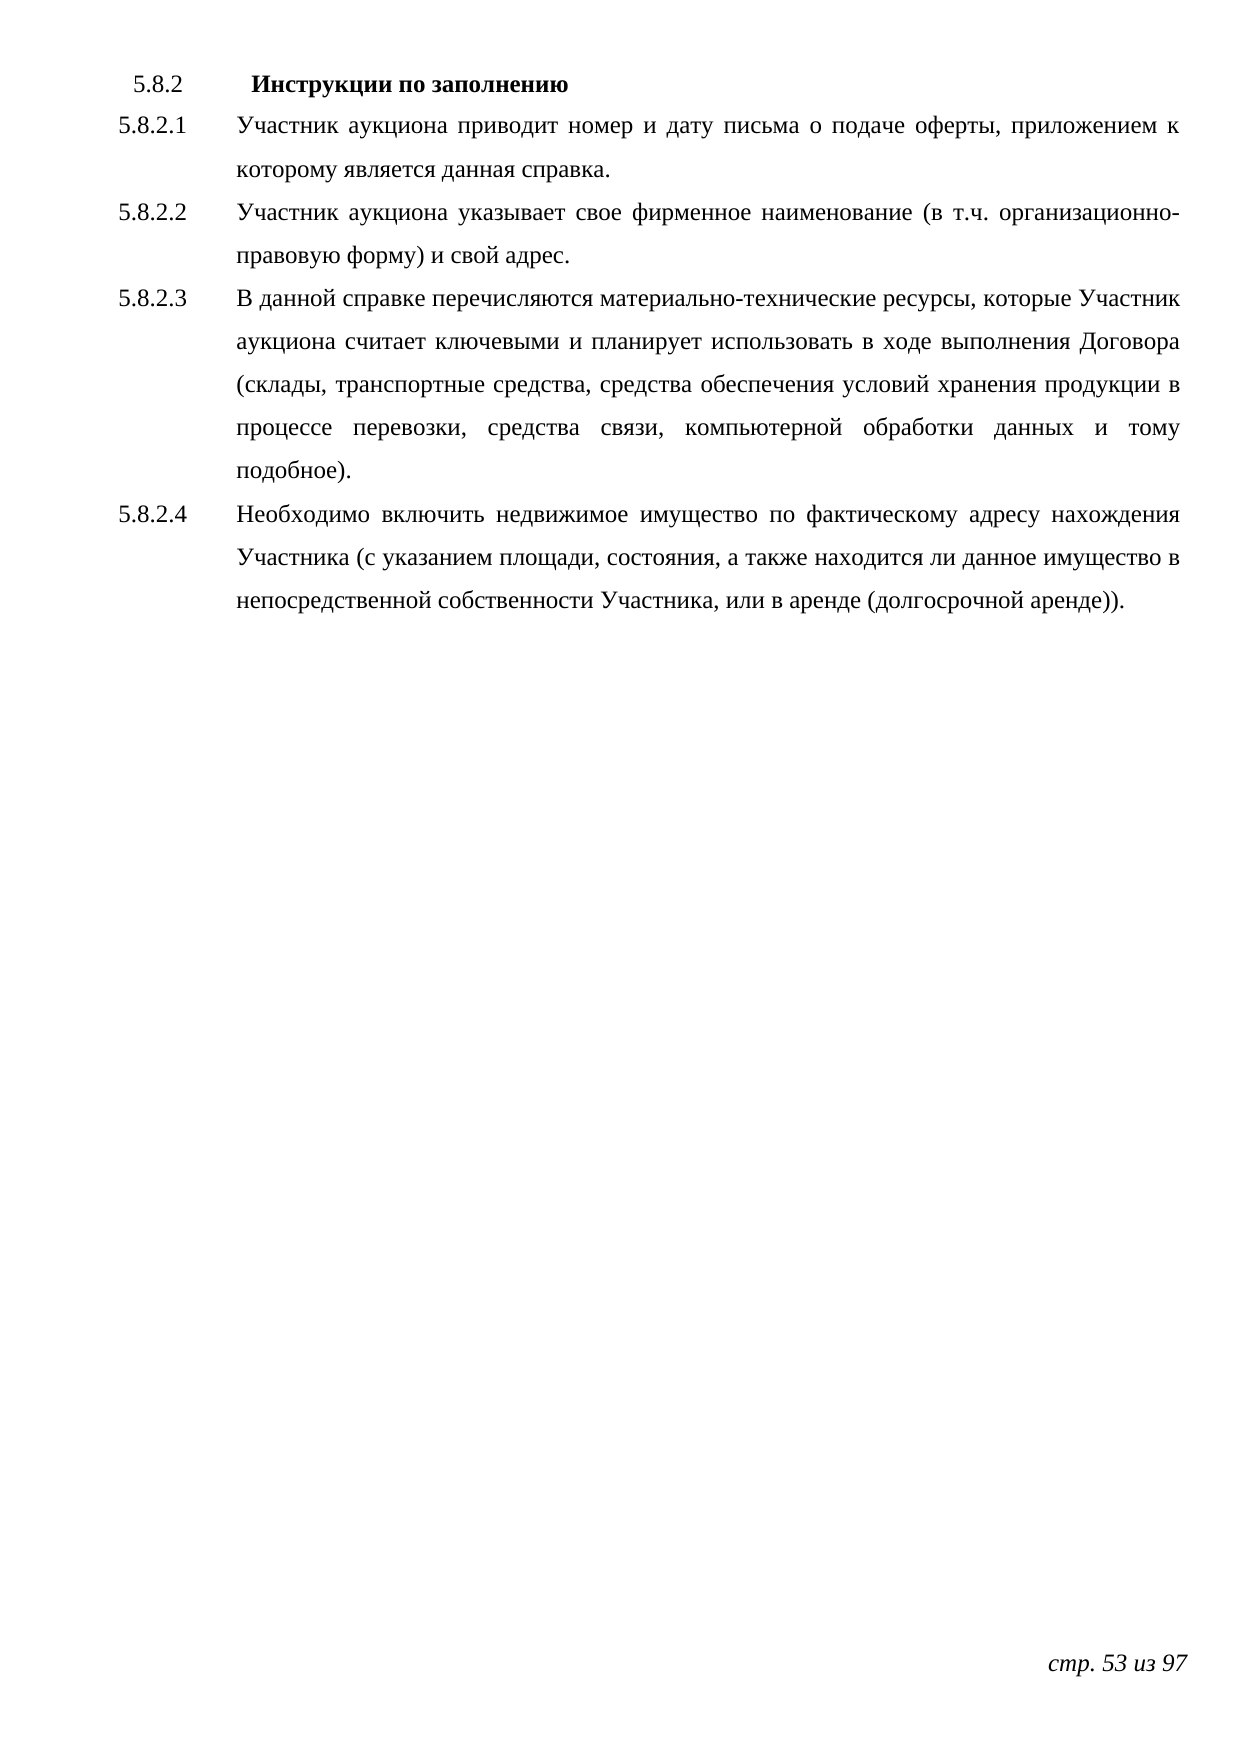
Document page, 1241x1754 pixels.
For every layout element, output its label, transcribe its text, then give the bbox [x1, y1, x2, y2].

text В данной справке перечисляются материально-технические ресурсы, которые Участник аукциона считает ключевыми и планирует использовать в ходе выполнения Договора (склады, транспортные средства, средства обеспечения условий хранения продукции в процессе перевозки, средства связи, компьютерной обработки данных и тому подобное). [118, 283, 1181, 484]
text Участник аукциона указывает свое фирменное наименование (в т.ч. организационно-правовую форму) и свой адрес. [118, 197, 1181, 269]
text Участник аукциона приводит номер и дату письма о подаче оферты, приложением к которому является данная справка. [118, 111, 1181, 182]
text Инструкции по заполнению [133, 69, 1181, 98]
text Необходимо включить недвижимое имущество по фактическому адресу нахождения Участника (с указанием площади, состояния, а также находится ли данное имущество в непосредственной собственности Участника, или в аренде (долгосрочной аренде)). [118, 499, 1181, 614]
